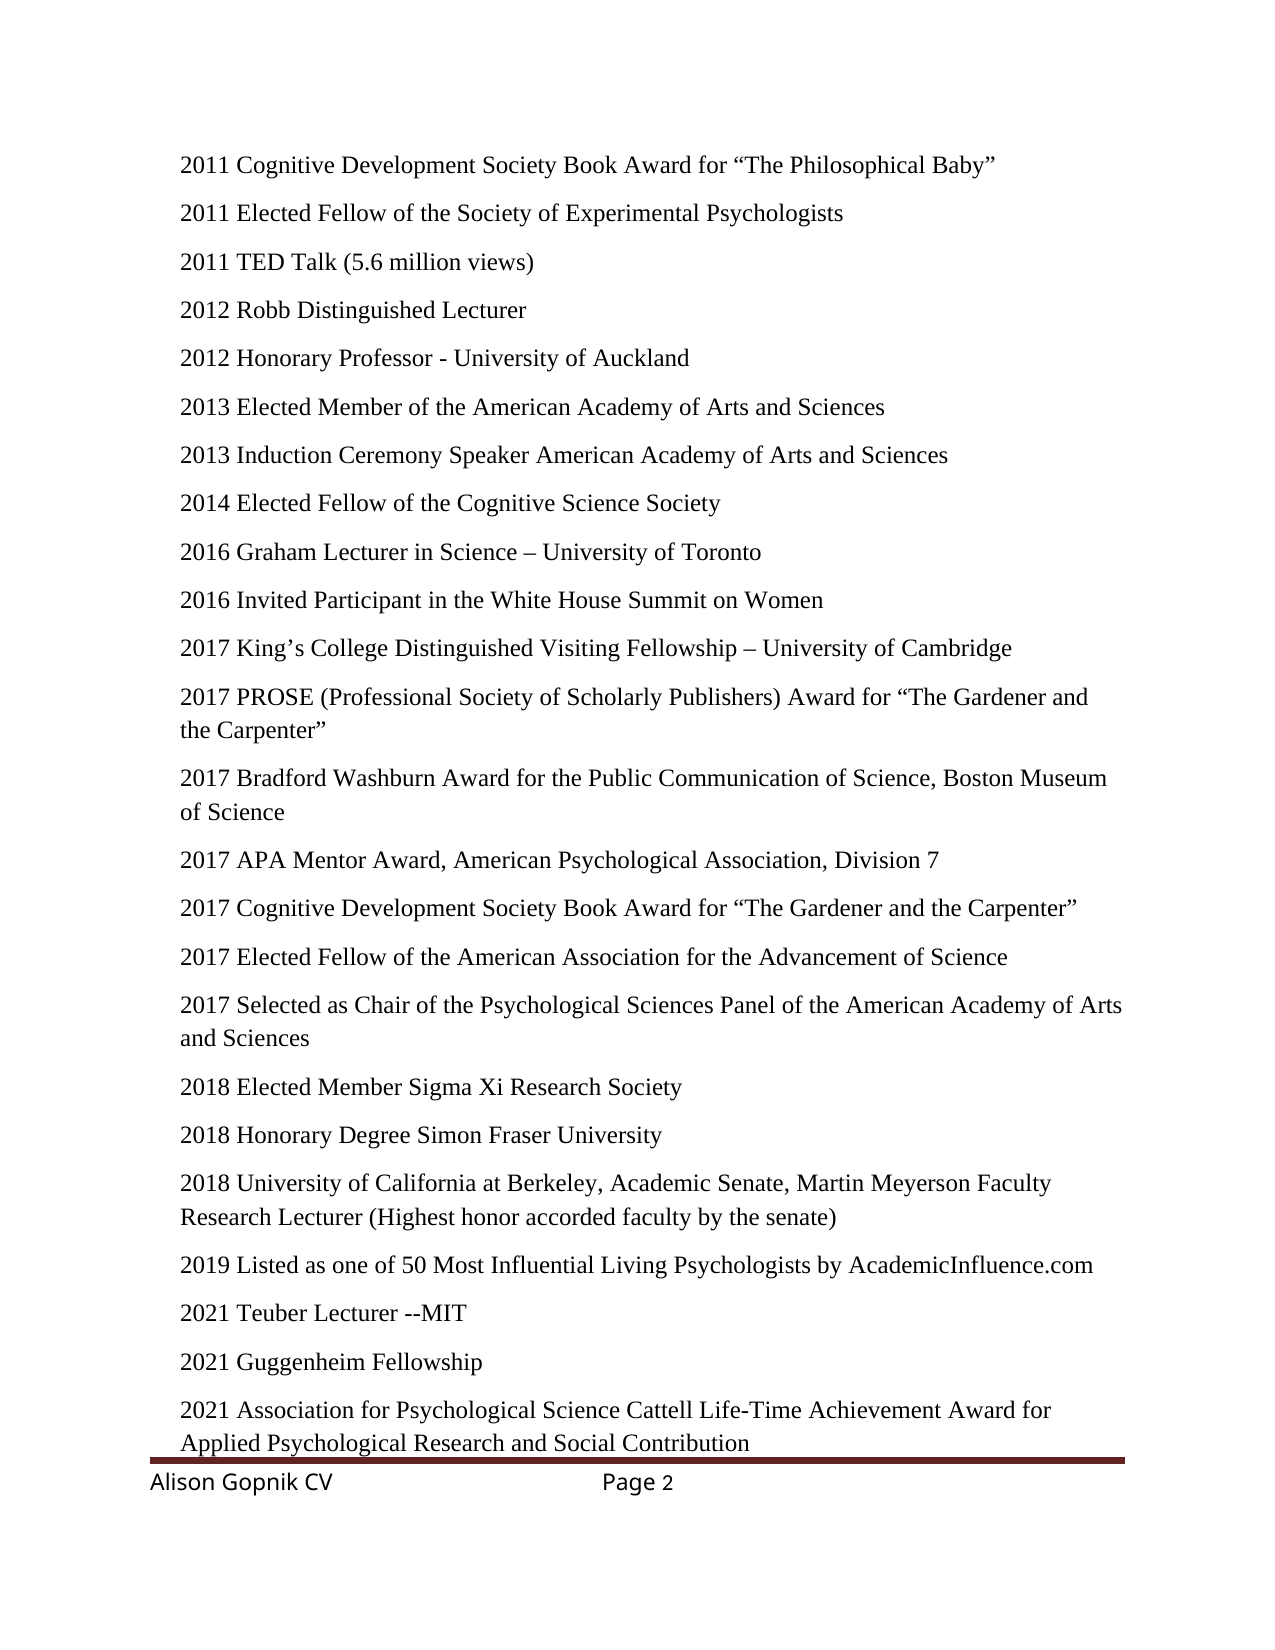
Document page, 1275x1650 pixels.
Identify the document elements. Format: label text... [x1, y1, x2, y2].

text 2021 Guggenheim Fellowship [180, 1347, 1125, 1375]
text 2018 Elected Member Sigma Xi Research Society [180, 1072, 1125, 1100]
text 2017 Elected Fellow of the American Association for the Advancement of Science [180, 942, 1125, 970]
text 2017 PROSE (Professional Society of Scholarly Publishers) Award for “The Gardener and the Carpenter” [180, 682, 1125, 744]
text 2017 Selected as Chair of the Psychological Sciences Panel of the American Academy of Arts and Sciences [180, 990, 1125, 1052]
text 2019 Listed as one of 50 Most Influential Living Psychologists by AcademicInfluence.com [180, 1250, 1125, 1279]
text 2014 Elected Fellow of the Cognitive Science Society [180, 488, 1125, 517]
text 2013 Induction Ceremony Speaker American Academy of Arts and Sciences [180, 440, 1125, 469]
text 2011 TED Talk (5.6 million views) [180, 247, 1125, 275]
text 2017 Cognitive Development Society Book Award for “The Gardener and the Carpenter” [180, 893, 1125, 922]
text 2011 Elected Fellow of the Society of Experimental Psychologists [180, 198, 1125, 227]
text 2017 APA Mentor Award, American Psychological Association, Division 7 [180, 845, 1125, 874]
text 2018 University of California at Berkeley, Academic Senate, Martin Meyerson Faculty Research Lecturer (Highest honor accorded faculty by the senate) [180, 1168, 1125, 1230]
text 2012 Robb Distinguished Lecturer [180, 295, 1125, 324]
text 2012 Honorary Professor - University of Auckland [180, 343, 1125, 372]
text 2011 Cognitive Development Society Book Award for “The Philosophical Baby” [180, 150, 1125, 179]
text 2013 Elected Member of the American Academy of Arts and Sciences [180, 392, 1125, 420]
text 2018 Honorary Degree Simon Fraser University [180, 1120, 1125, 1149]
text 2017 Bradford Washburn Award for the Public Communication of Science, Boston Museum of Science [180, 763, 1125, 825]
text 2021 Association for Psychological Science Cattell Life-Time Achievement Award for Applied Psychological Research and Social Contribution [180, 1395, 1125, 1457]
text 2016 Invited Participant in the White House Summit on Women [180, 585, 1125, 614]
text 2016 Graham Lecturer in Science – University of Toronto [180, 537, 1125, 565]
text 2021 Teuber Lecturer --MIT [180, 1298, 1125, 1327]
text 2017 King’s College Distinguished Visiting Fellowship – University of Cambridge [180, 633, 1125, 662]
